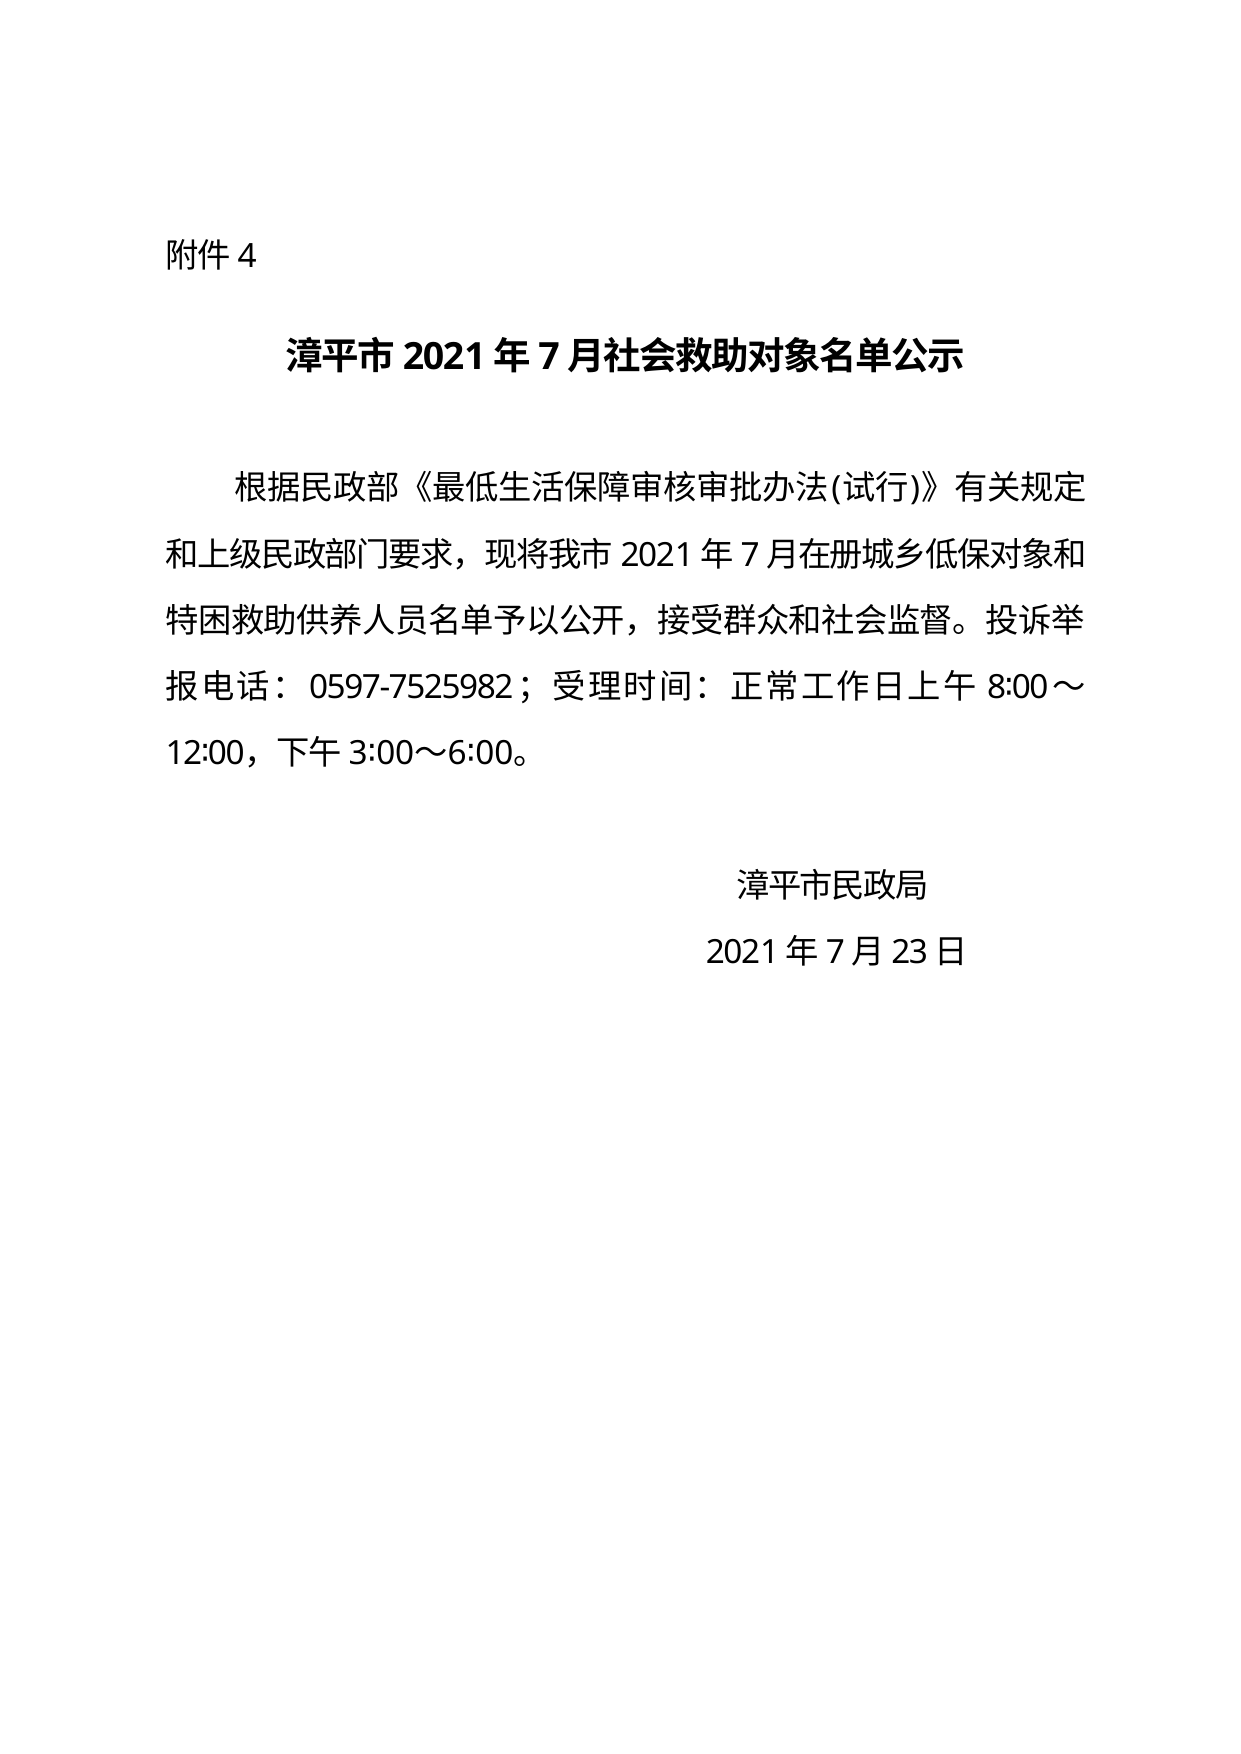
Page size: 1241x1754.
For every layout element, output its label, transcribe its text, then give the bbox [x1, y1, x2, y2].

text 2021年7月23日 [165, 916, 1087, 982]
text 漳平市民政局 [165, 850, 1087, 916]
text 漳平市2021年7月社会救助对象名单公示 [165, 320, 1087, 386]
text 根据民政部《最低生活保障审核审批办法(试行)》有关规定和上级民政部门要求，现将我市2021年7月在册城乡低保对象和特困救助供养人员名单予以公开，接受群众和社会监督。投诉举报电话：0597-7525982；受理时间：正常工作日上午8∶00～12∶00，下午3∶00～6∶00。 [165, 452, 1087, 783]
text 附件4 [165, 220, 1087, 287]
